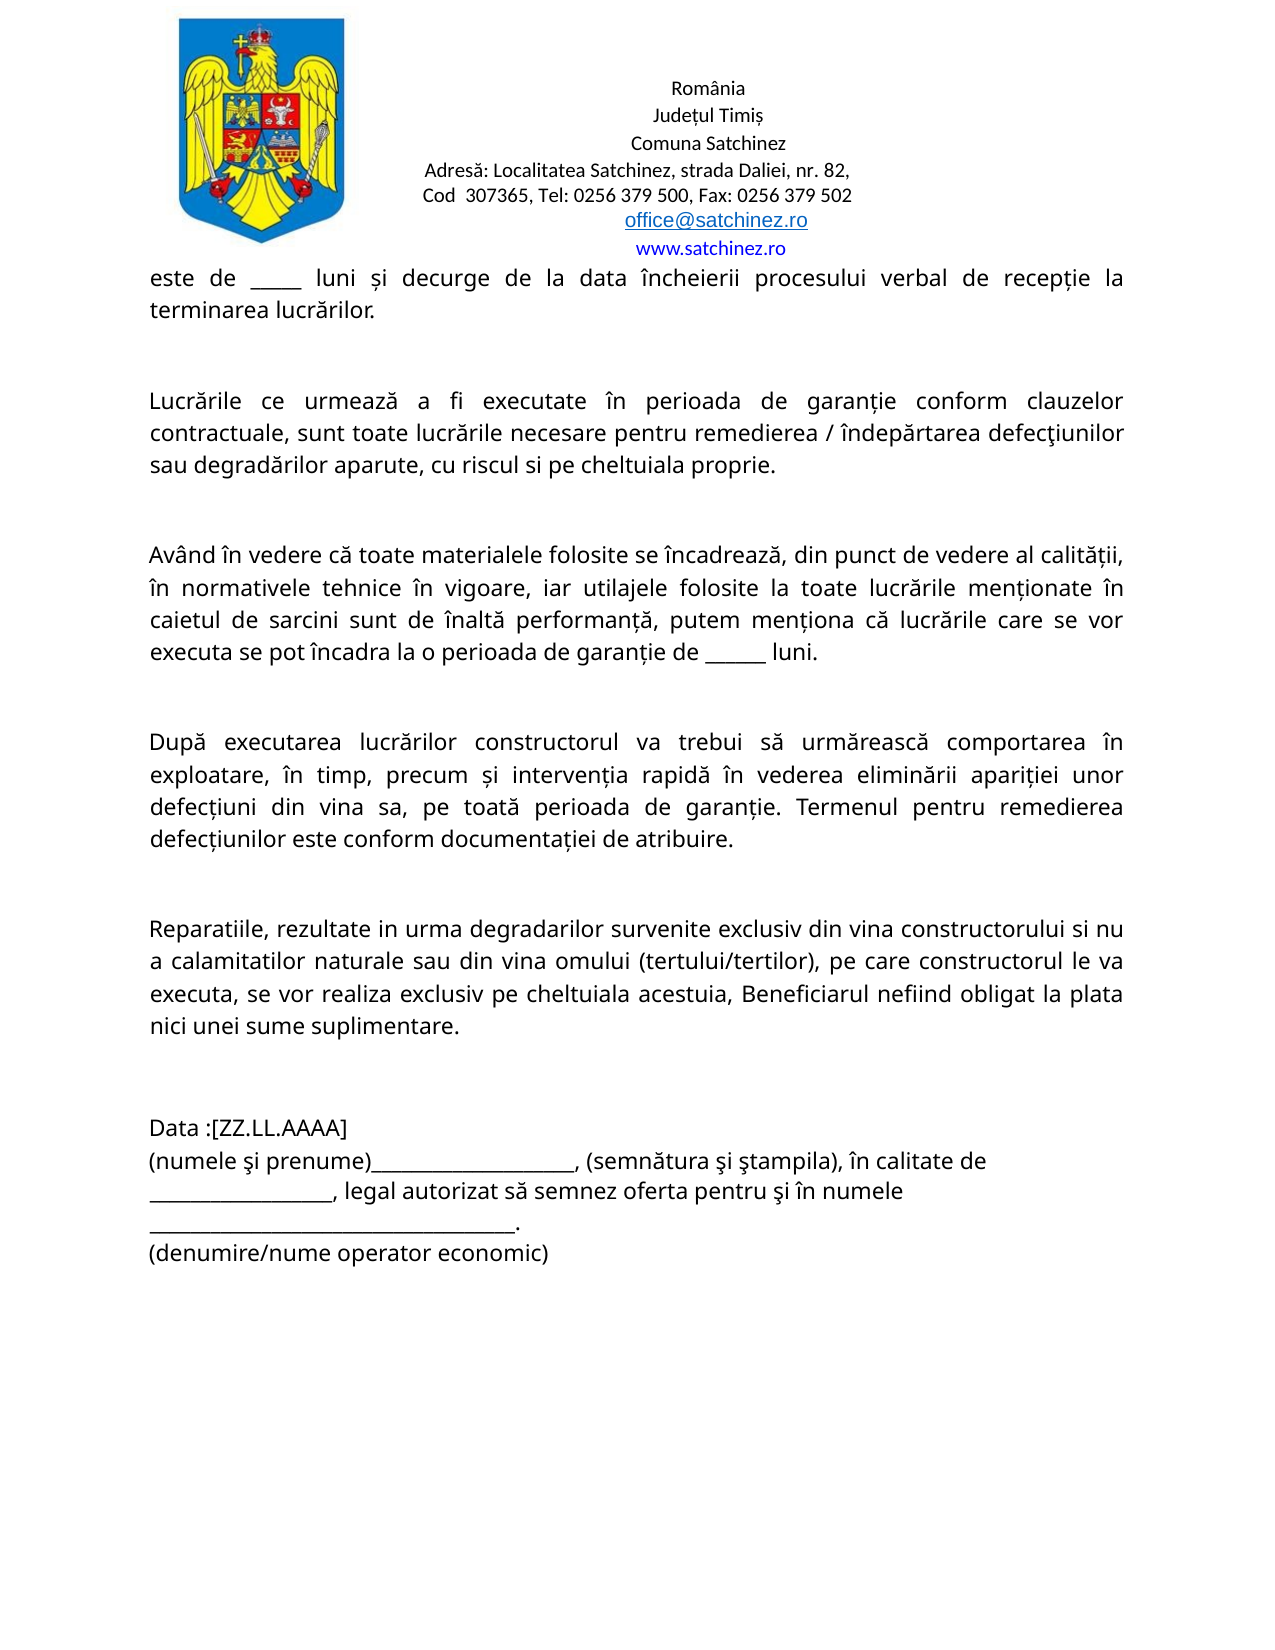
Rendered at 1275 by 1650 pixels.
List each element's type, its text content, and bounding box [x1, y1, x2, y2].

text Având în vedere că toate materialele folosite se încadrează, din punct de vedere al calității, în normativele tehnice în vigoare, iar utilajele folosite la toate lucrările menționate în caietul de sarcini sunt de înaltă performanță, putem menționa că lucrările care se vor executa se pot încadra la o perioada de garanție de ______ luni. [148, 539, 1125, 667]
text Data :[ZZ.LL.AAAA] [148, 1112, 1125, 1143]
picture [150, 6, 370, 262]
text (numele şi prenume)____________________, (semnătura şi ştampila), în calitate de __________________, legal autorizat să semnez oferta pentru şi în numele ____________________________________. [148, 1145, 1036, 1237]
text Lucrările ce urmează a fi executate în perioada de garanție conform clauzelor contractuale, sunt toate lucrările necesare pentru remedierea / îndepărtarea defecţiunilor sau degradărilor aparute, cu riscul si pe cheltuiala proprie. [148, 385, 1125, 480]
text Reparatiile, rezultate in urma degradarilor survenite exclusiv din vina constructorului si nu a calamitatilor naturale sau din vina omului (tertului/tertilor), pe care constructorul le va executa, se vor realiza exclusiv pe cheltuiala acestuia, Beneficiarul nefiind obligat la plata nici unei sume suplimentare. [148, 913, 1125, 1041]
text (denumire/nume operator economic) [148, 1237, 1125, 1268]
text După executarea lucrărilor constructorul va trebui să urmărească comportarea în exploatare, în timp, precum și intervenția rapidă în vederea eliminării apariției unor defecțiuni din vina sa, pe toată perioada de garanție. Termenul pentru remedierea defecțiunilor este conform documentației de atribuire. [148, 726, 1125, 854]
